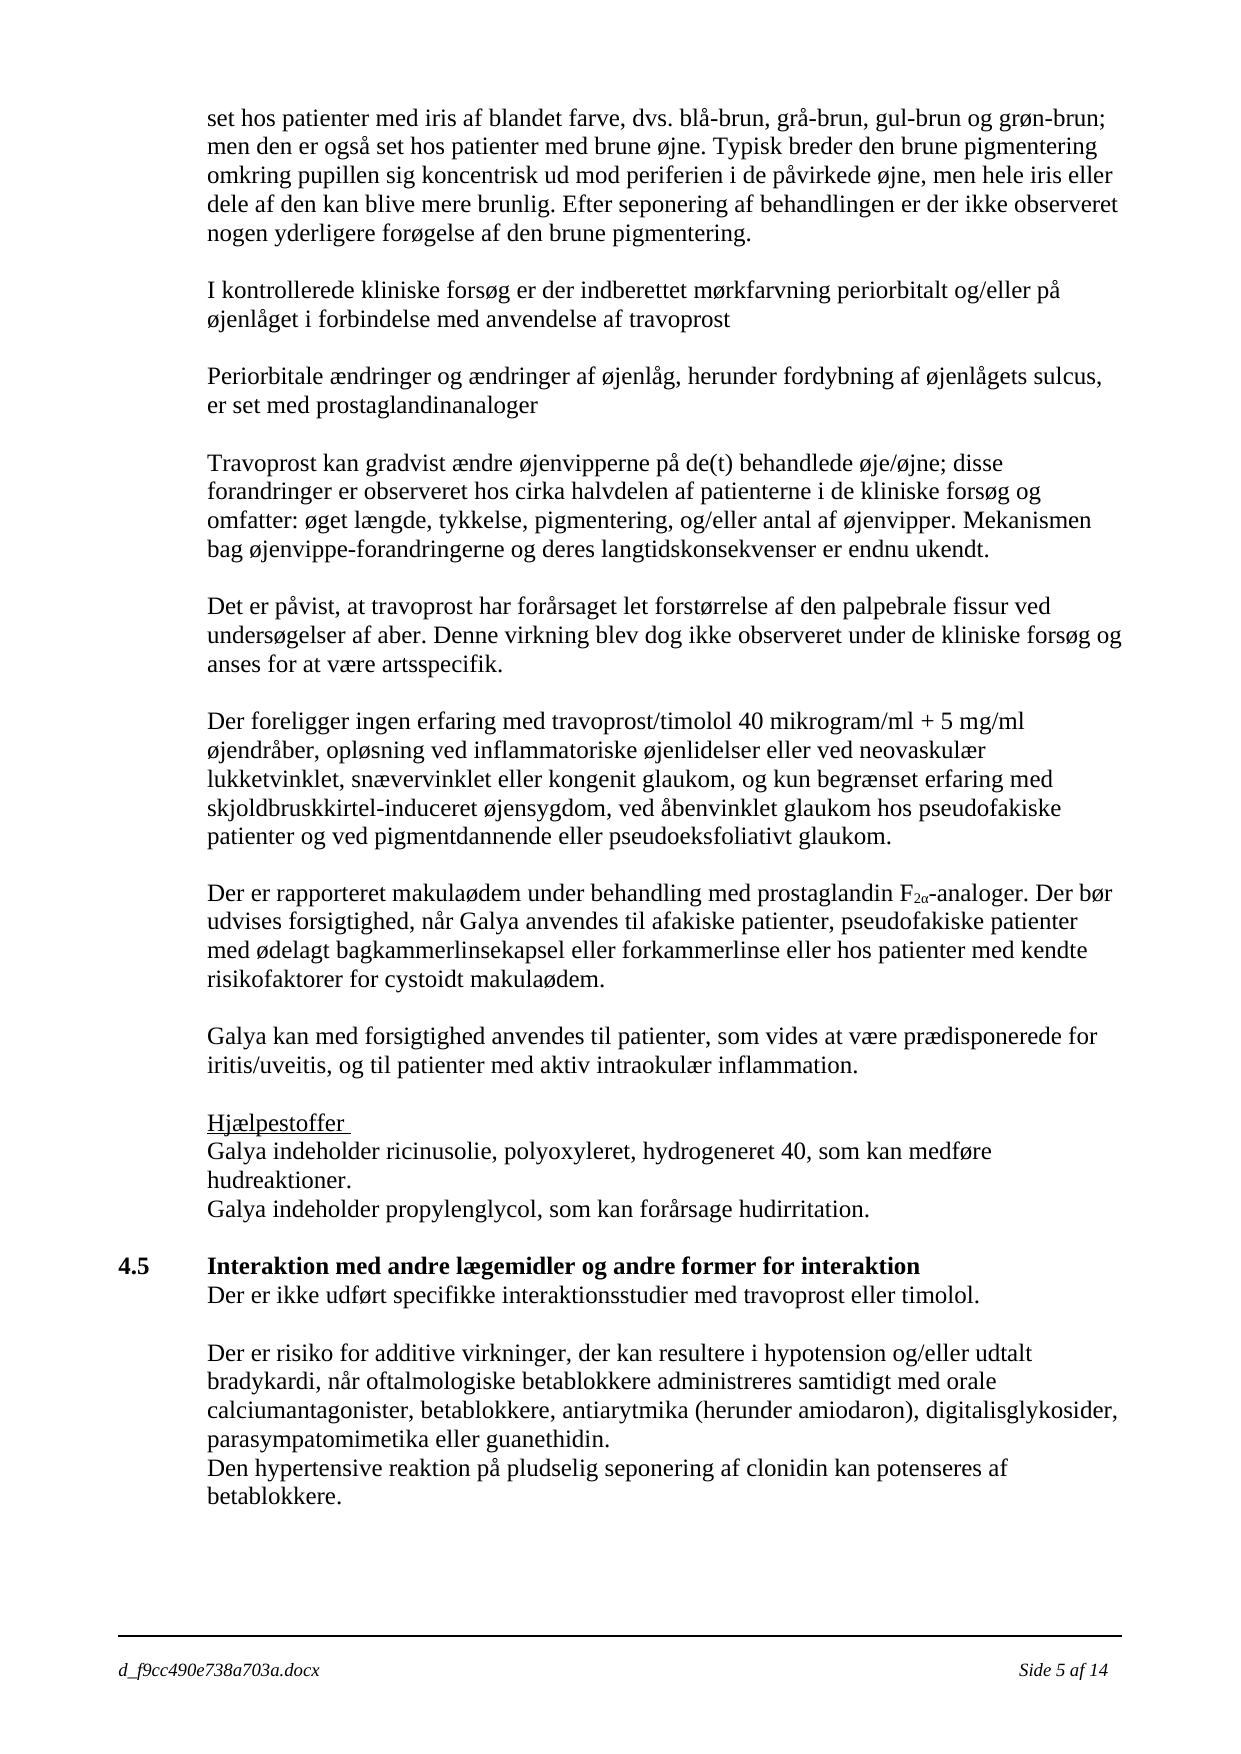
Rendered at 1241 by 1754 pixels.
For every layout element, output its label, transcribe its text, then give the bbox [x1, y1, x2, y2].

text Der er rapporteret makulaødem under behandling med prostaglandin F2α-analoger. Der bør udvises forsigtighed, når Galya anvendes til afakiske patienter, pseudofakiske patienter med ødelagt bagkammerlinsekapsel eller forkammerlinse eller hos patienter med kendte risikofaktorer for cystoidt makulaødem. [207, 878, 1122, 993]
text Der er ikke udført specifikke interaktionsstudier med travoprost eller timolol. [118, 1280, 1122, 1309]
text I kontrollerede kliniske forsøg er der indberettet mørkfarvning periorbitalt og/eller på øjenlåget i forbindelse med anvendelse af travoprost [207, 275, 1122, 333]
text Det er påvist, at travoprost har forårsaget let forstørrelse af den palpebrale fissur ved undersøgelser af aber. Denne virkning blev dog ikke observeret under de kliniske forsøg og anses for at være artsspecifik. [207, 591, 1122, 678]
text Hjælpestoffer [207, 1108, 1122, 1136]
text Der er risiko for additive virkninger, der kan resultere i hypotension og/eller udtalt bradykardi, når oftalmologiske betablokkere administreres samtidigt med orale calciumantagonister, betablokkere, antiarytmika (herunder amiodaron), digitalisglykosider, parasympatomimetika eller guanethidin. [118, 1338, 1122, 1453]
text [207, 103, 1122, 246]
text Galya indeholder ricinusolie, polyoxyleret, hydrogeneret 40, som kan medføre hudreaktioner. [207, 1136, 1122, 1194]
text Galya indeholder propylenglycol, som kan forårsage hudirritation. [207, 1194, 1122, 1223]
text Der foreligger ingen erfaring med travoprost/timolol 40 mikrogram/ml + 5 mg/ml øjendråber, opløsning ved inflammatoriske øjenlidelser eller ved neovaskulær lukketvinklet, snævervinklet eller kongenit glaukom, og kun begrænset erfaring med skjoldbruskkirtel-induceret øjensygdom, ved åbenvinklet glaukom hos pseudofakiske patienter og ved pigmentdannende eller pseudoeksfoliativt glaukom. [207, 706, 1122, 850]
text Galya kan med forsigtighed anvendes til patienter, som vides at være prædisponerede for iritis/uveitis, og til patienter med aktiv intraokulær inflammation. [207, 1021, 1122, 1079]
text Periorbitale ændringer og ændringer af øjenlåg, herunder fordybning af øjenlågets sulcus, er set med prostaglandinanaloger [207, 361, 1122, 419]
text Den hypertensive reaktion på pludselig seponering af clonidin kan potenseres af betablokkere. [207, 1453, 1122, 1510]
text 4.5 Interaktion med andre lægemidler og andre former for interaktion [118, 1251, 1122, 1280]
text Travoprost kan gradvist ændre øjenvipperne på de(t) behandlede øje/øjne; disse forandringer er observeret hos cirka halvdelen af patienterne i de kliniske forsøg og omfatter: øget længde, tykkelse, pigmentering, og/eller antal af øjenvipper. Mekanismen bag øjenvippe-forandringerne og deres langtidskonsekvenser er endnu ukendt. [207, 448, 1122, 563]
